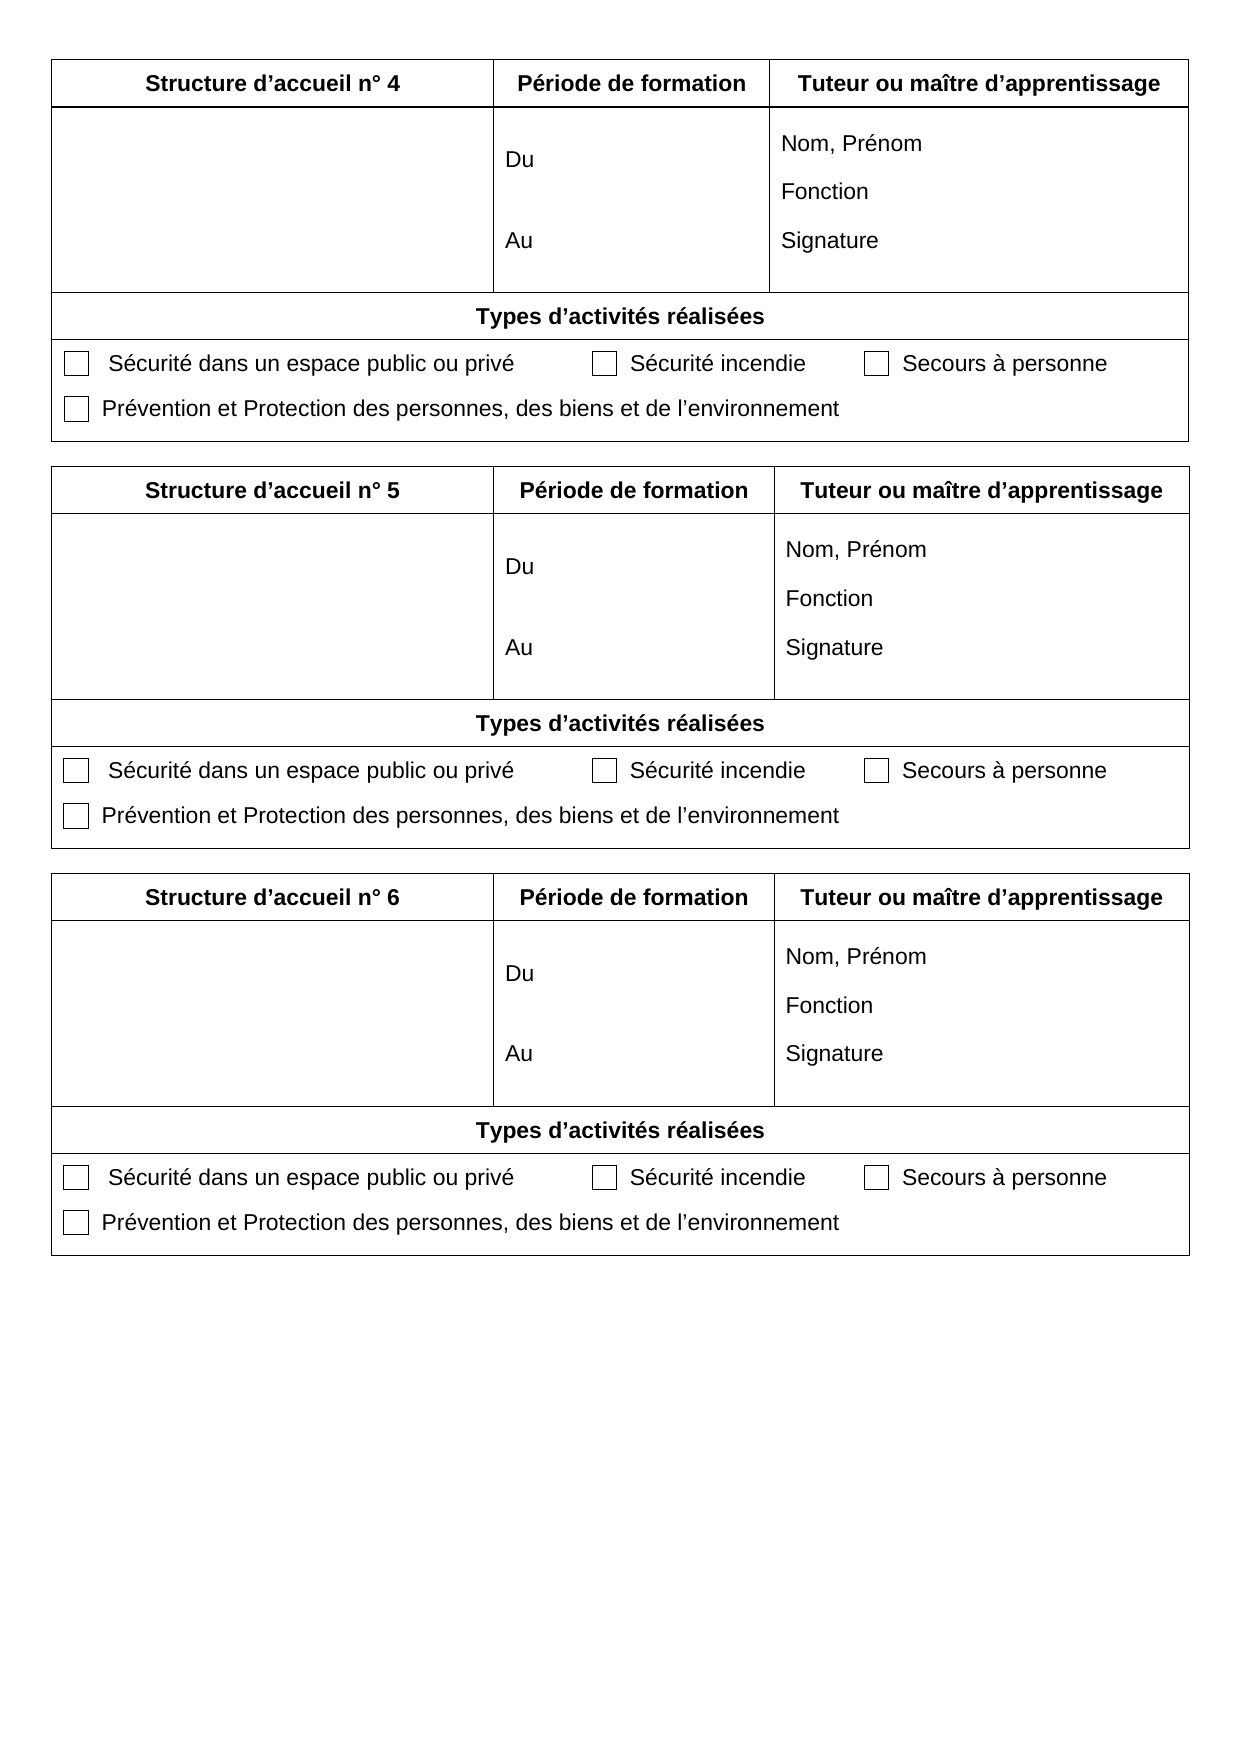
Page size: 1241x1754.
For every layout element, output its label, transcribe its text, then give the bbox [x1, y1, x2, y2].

table_header Tuteur ou maître d’apprentissage [775, 467, 1189, 513]
table_header Période de formation [494, 874, 774, 920]
table_cell Nom, Prénom Fonction Signature [775, 514, 1189, 699]
table_cell [52, 514, 493, 699]
table_cell Du Au [494, 921, 774, 1106]
table_cell Nom, Prénom Fonction Signature [775, 921, 1189, 1106]
table_header Structure d’accueil n° 6 [52, 874, 493, 920]
table_cell Du Au [494, 514, 774, 699]
table_header Tuteur ou maître d’apprentissage [775, 874, 1189, 920]
table_cell [52, 108, 493, 292]
table_header Structure d’accueil n° 4 [52, 60, 493, 106]
table_cell Types d’activités réalisées [52, 1107, 1189, 1153]
table_cell Types d’activités réalisées [52, 700, 1189, 746]
table_cell Types d’activités réalisées [52, 293, 1188, 339]
table_header Structure d’accueil n° 5 [52, 467, 493, 513]
table_header Tuteur ou maître d’apprentissage [770, 60, 1188, 106]
table_header Période de formation [494, 60, 769, 106]
table_cell Du Au [494, 108, 769, 292]
table_cell Nom, Prénom Fonction Signature [770, 108, 1188, 292]
table_header Période de formation [494, 467, 774, 513]
table_cell [52, 921, 493, 1106]
